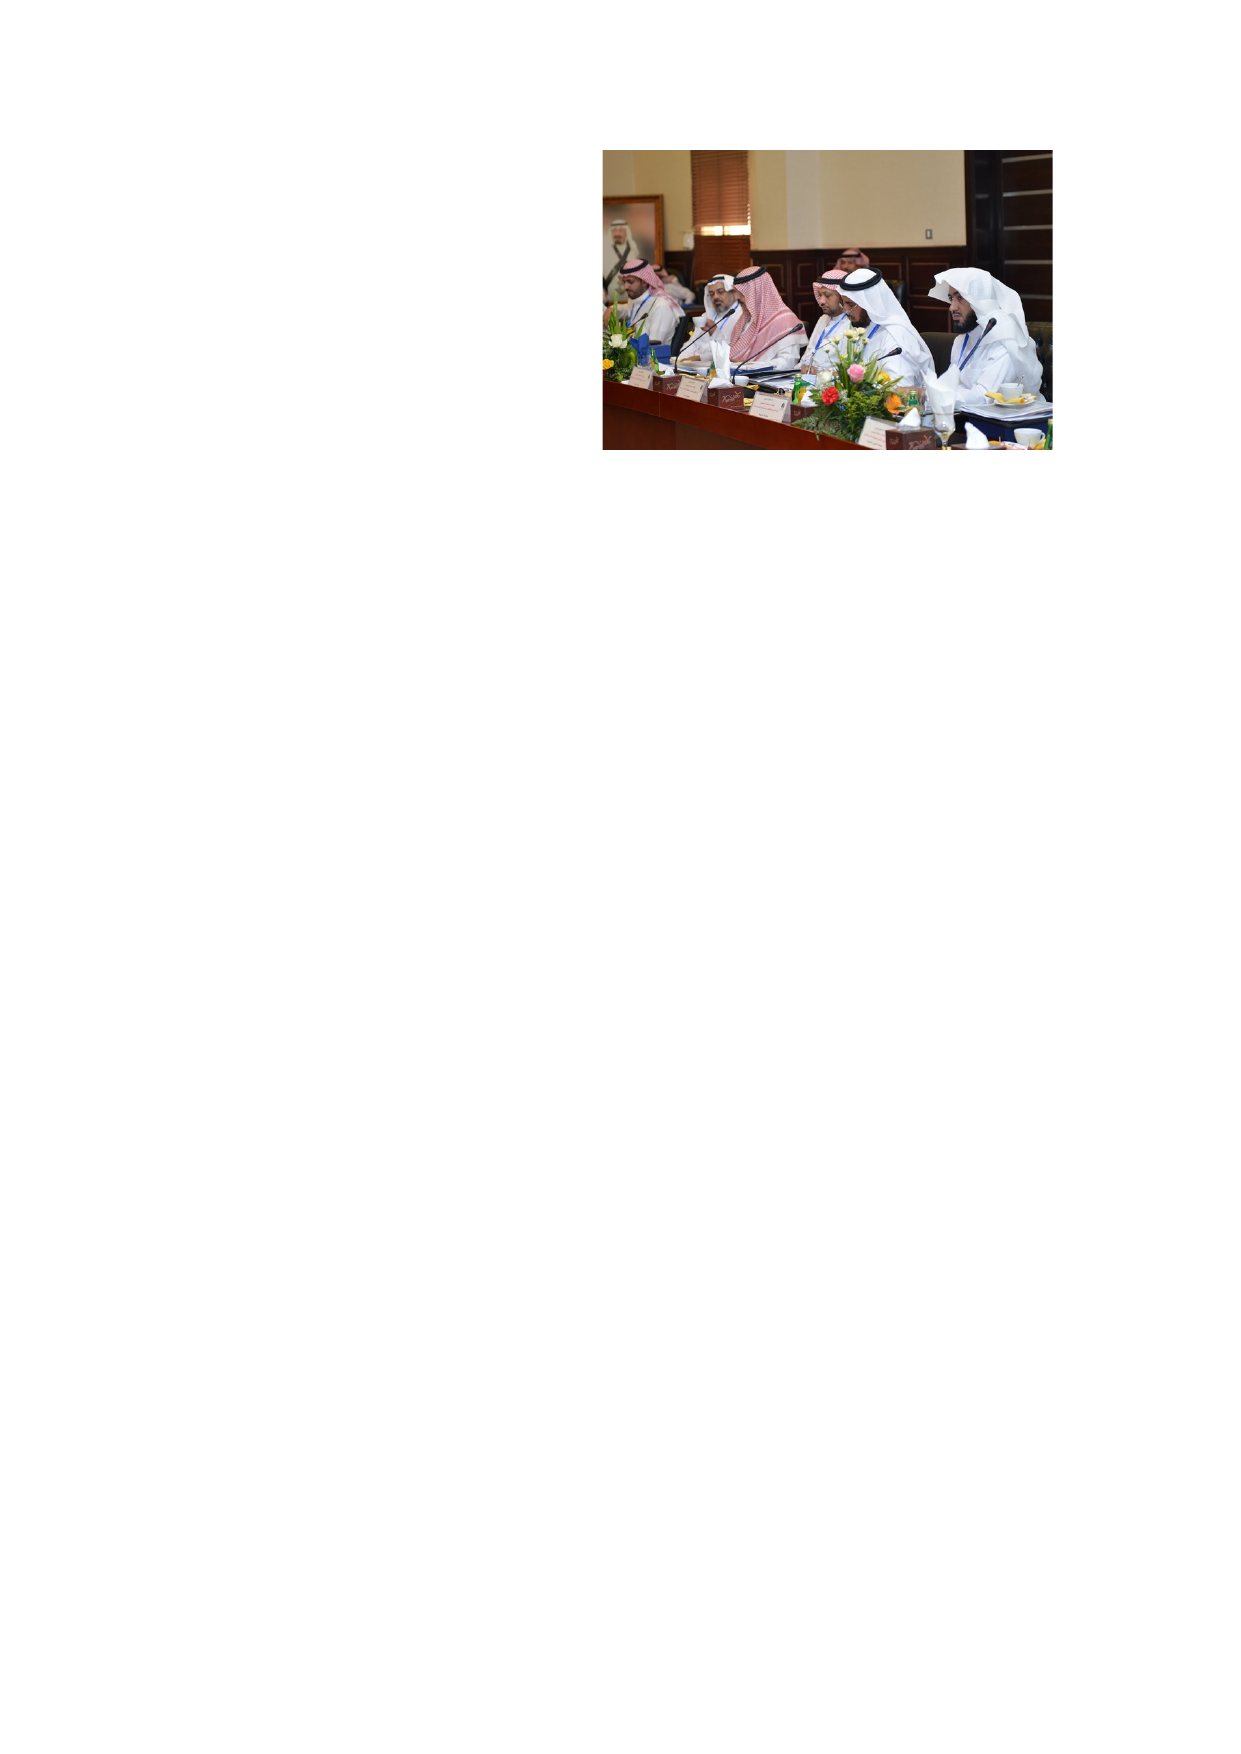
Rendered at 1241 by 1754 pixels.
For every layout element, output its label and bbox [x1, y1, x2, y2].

picture [602, 150, 1053, 450]
